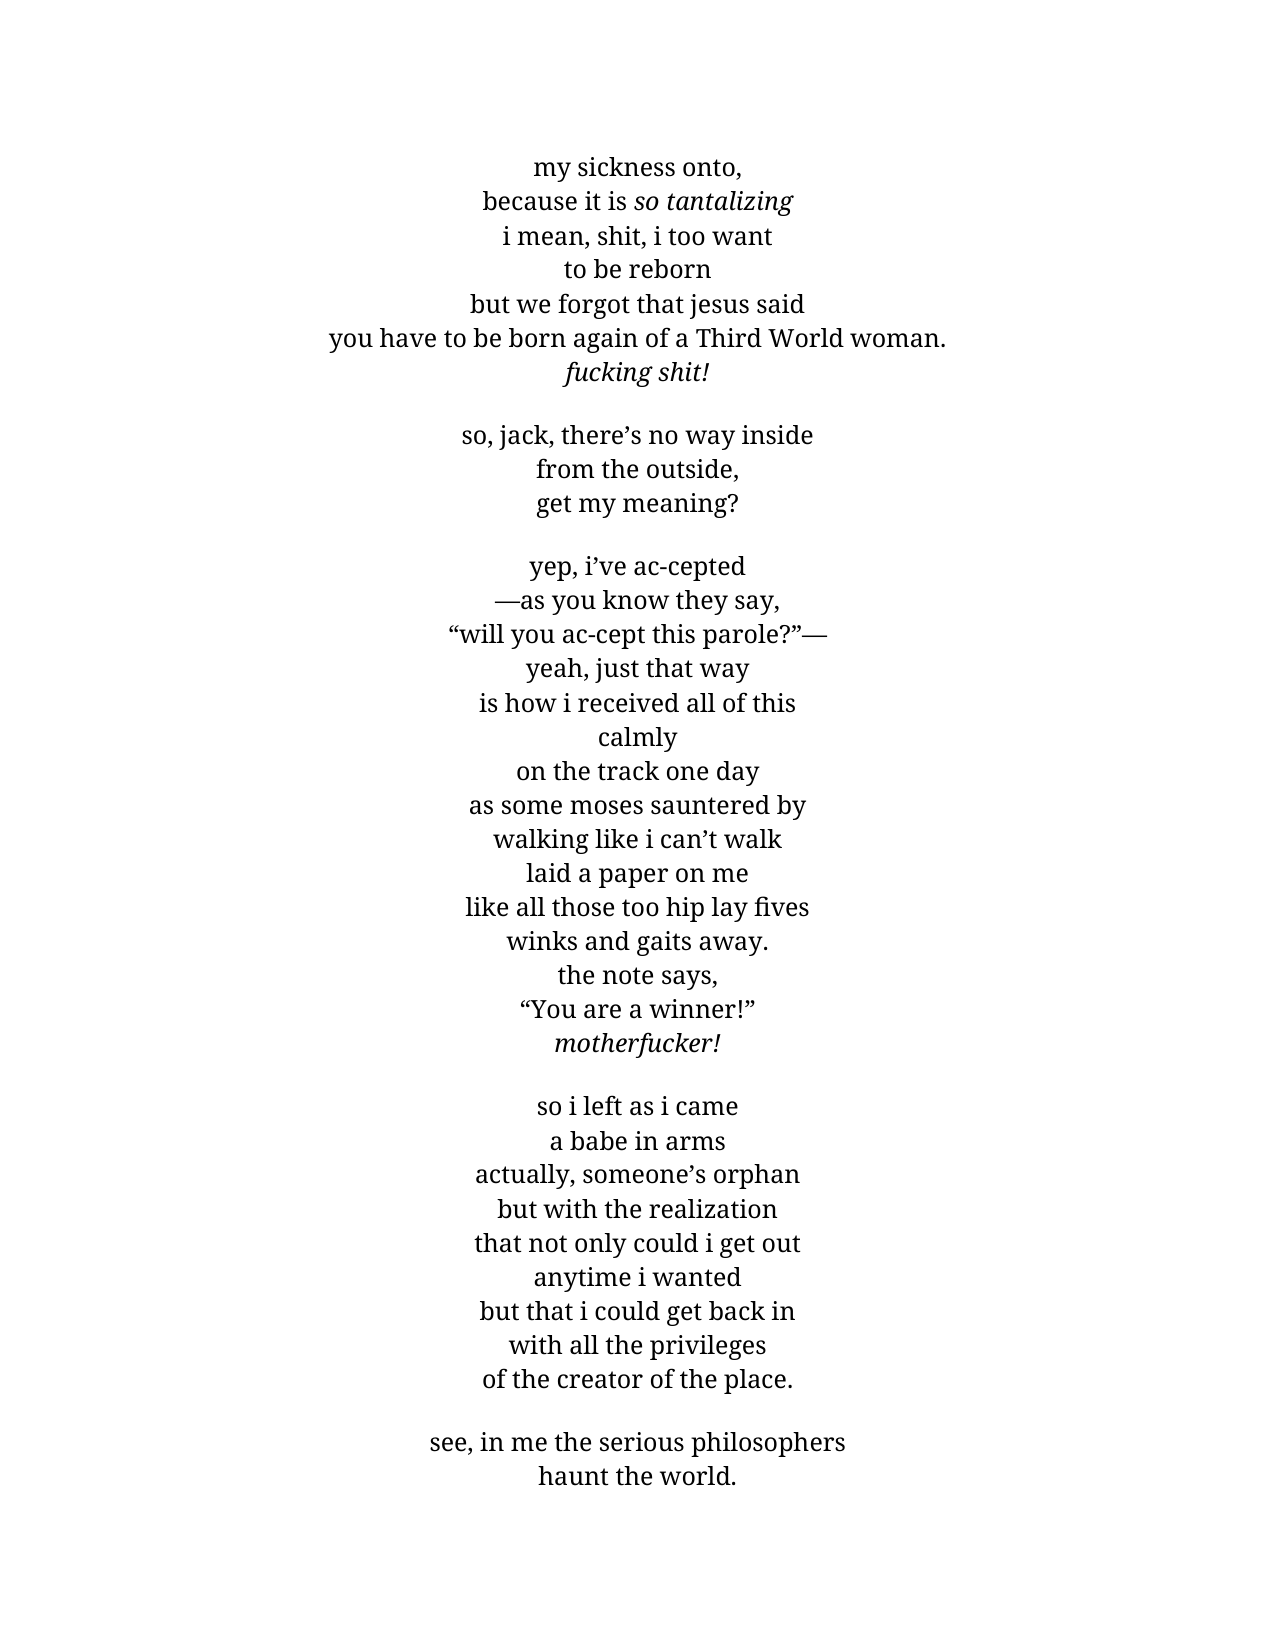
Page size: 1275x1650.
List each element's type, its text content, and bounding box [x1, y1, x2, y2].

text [150, 150, 1125, 388]
text so, jack, there’s no way inside from the outside, get my meaning? [150, 418, 1125, 520]
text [150, 1425, 1125, 1493]
text yep, i’ve ac-cepted —as you know they say, “will you ac-cept this parole?”— yeah, just that way is how i received all of this calmly on the track one day as some moses sauntered by walking like i can’t walk laid a paper on me like all those too hip lay fives winks and gaits away. the note says, “You are a winner!” motherfucker! [150, 549, 1125, 1060]
text so i left as i came a babe in arms actually, someone’s orphan but with the realization that not only could i get out anytime i wanted but that i could get back in with all the privileges of the creator of the place. [150, 1089, 1125, 1396]
